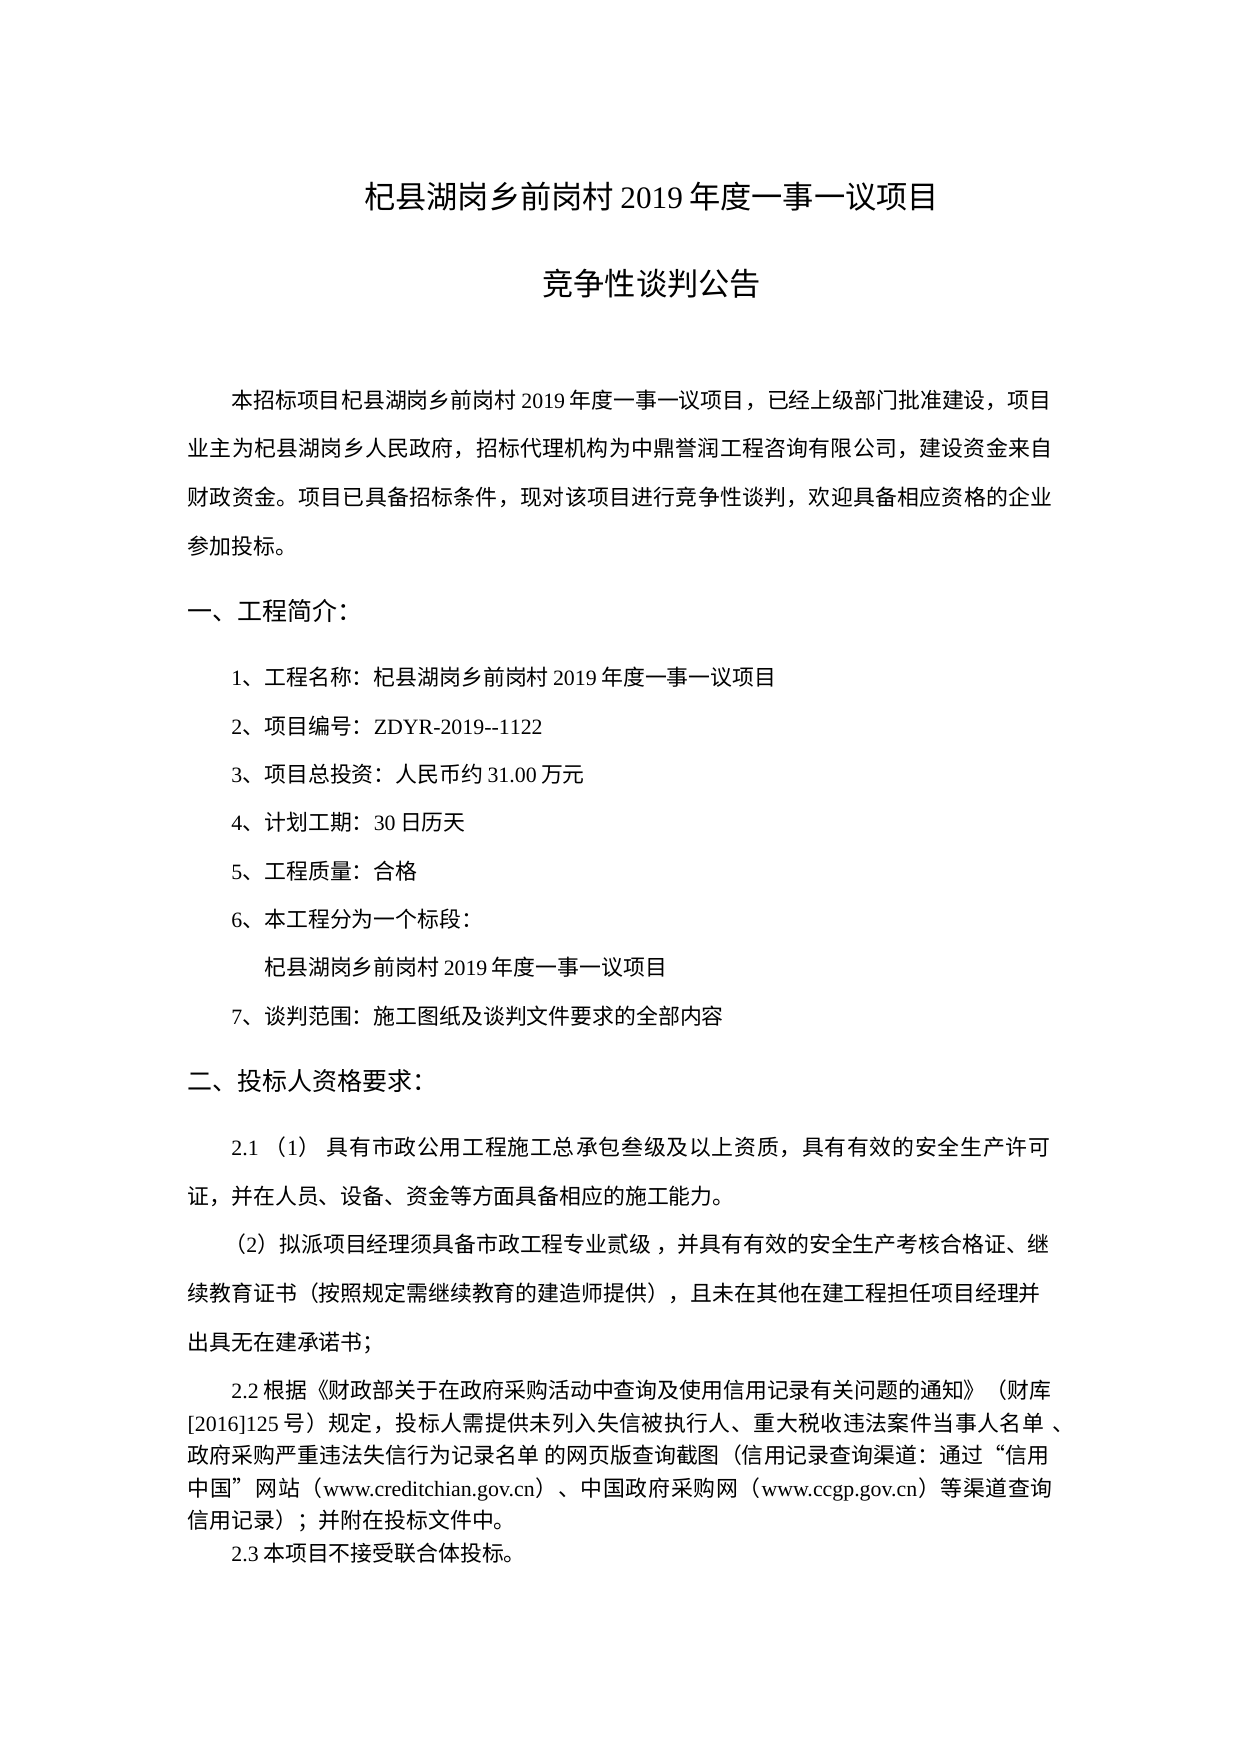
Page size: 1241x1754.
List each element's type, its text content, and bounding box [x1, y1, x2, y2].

text 2.1 （1） 具有市政公用工程施工总承包叁级及以上资质，具有有效的安全生产许可证，并在人员、设备、资金等方面具备相应的施工能力。 [187, 1130, 1053, 1211]
text 杞县湖岗乡前岗村2019年度一事一议项目 [187, 162, 1053, 227]
text 竞争性谈判公告 [187, 249, 1053, 314]
text 二、投标人资格要求： [187, 1047, 1053, 1112]
text 一、工程简介： [187, 577, 1053, 642]
text 本招标项目杞县湖岗乡前岗村2019年度一事一议项目，已经上级部门批准建设，项目业主为杞县湖岗乡人民政府，招标代理机构为中鼎誉润工程咨询有限公司，建设资金来自财政资金。项目已具备招标条件，现对该项目进行竞争性谈判，欢迎具备相应资格的企业参加投标。 [187, 382, 1053, 561]
text 5、工程质量：合格 [231, 853, 1053, 886]
text 2.2根据《财政部关于在政府采购活动中查询及使用信用记录有关问题的通知》（财库[2016]125号）规定，投标人需提供未列入失信被执行人、重大税收违法案件当事人名单 、政府采购严重违法失信行为记录名单 的网页版查询截图（信用记录查询渠道：通过“信用中国”网站（www.creditchian.gov.cn）、中国政府采购网（www.ccgp.gov.cn）等渠道查询信用记录）；并附在投标文件中。 [187, 1373, 1053, 1535]
text 3、项目总投资：人民币约31.00万元 [231, 757, 1053, 789]
text （2）拟派项目经理须具备市政工程专业贰级 ，并具有有效的安全生产考核合格证、继续教育证书（按照规定需继续教育的建造师提供），且未在其他在建工程担任项目经理并出具无在建承诺书； [187, 1227, 1053, 1357]
text 杞县湖岗乡前岗村2019年度一事一议项目 [187, 950, 1053, 982]
text 7、谈判范围：施工图纸及谈判文件要求的全部内容 [187, 998, 1053, 1031]
text 2、项目编号：ZDYR-2019--1122 [231, 708, 1053, 741]
text 1、工程名称：杞县湖岗乡前岗村2019年度一事一议项目 [231, 660, 1053, 692]
text 6、本工程分为一个标段： [187, 902, 1053, 934]
text 2.3本项目不接受联合体投标。 [187, 1535, 1053, 1568]
text 4、计划工期：30日历天 [231, 805, 1053, 837]
